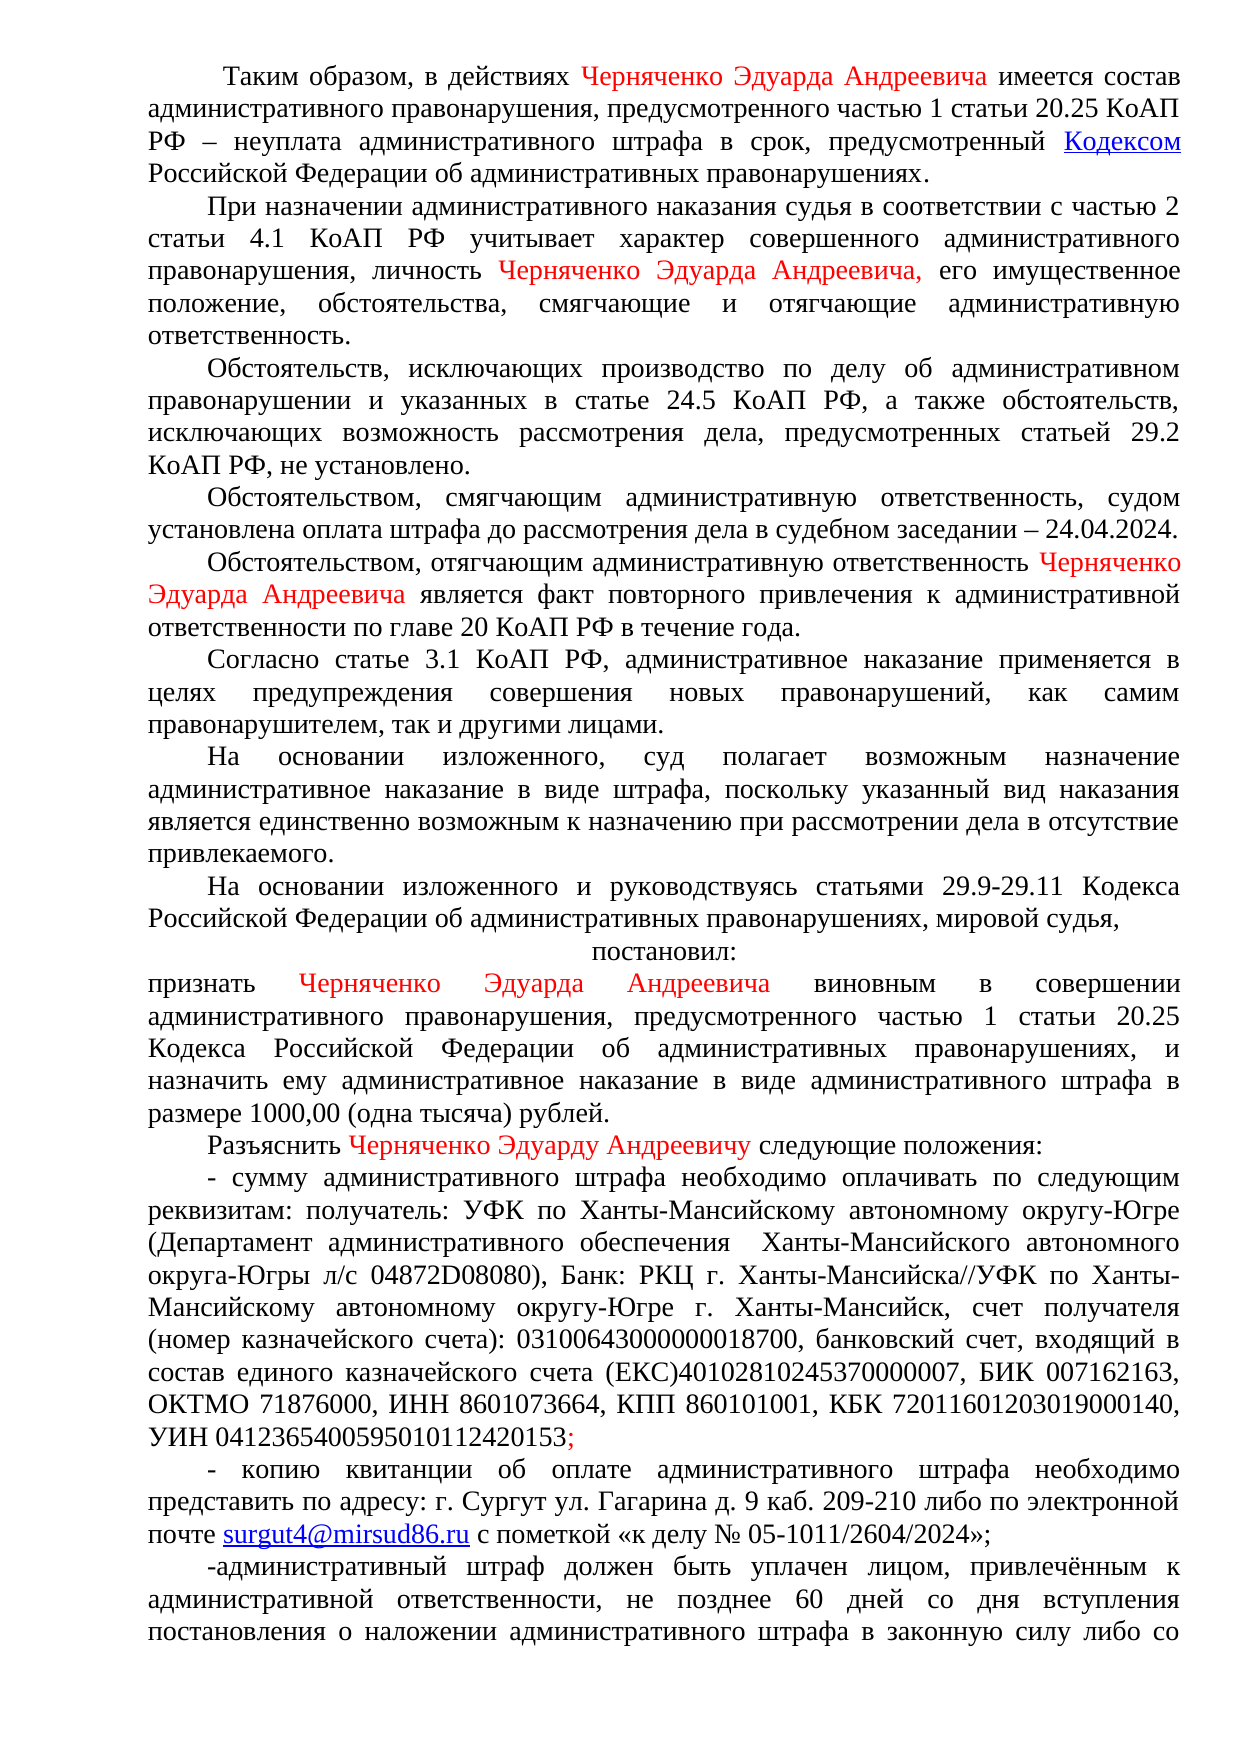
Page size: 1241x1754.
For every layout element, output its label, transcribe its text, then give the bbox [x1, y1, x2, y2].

text Таким образом, в действиях Черняченко Эдуарда Андреевича имеется состав административного правонарушения, предусмотренного частью 1 статьи 20.25 КоАП РФ – неуплата административного штрафа в срок, предусмотренный Кодексом Российской Федерации об административных правонарушениях. [148, 59, 1181, 189]
text Разъяснить Черняченко Эдуарду Андреевичу следующие положения: [148, 1128, 1181, 1161]
text признать Черняченко Эдуарда Андреевича виновным в совершении административного правонарушения, предусмотренного частью 1 статьи 20.25 Кодекса Российской Федерации об административных правонарушениях, и назначить ему административное наказание в виде административного штрафа в размере 1000,00 (одна тысяча) рублей. [148, 966, 1181, 1128]
text Согласно статье 3.1 КоАП РФ, административное наказание применяется в целях предупреждения совершения новых правонарушений, как самим правонарушителем, так и другими лицами. [148, 642, 1181, 739]
text На основании изложенного и руководствуясь статьями 29.9-29.11 Кодекса Российской Федерации об административных правонарушениях, мировой судья, [148, 869, 1181, 934]
text Обстоятельств, исключающих производство по делу об административном правонарушении и указанных в статье 24.5 КоАП РФ, а также обстоятельств, исключающих возможность рассмотрения дела, предусмотренных статьей 29.2 КоАП РФ, не установлено. [148, 351, 1181, 480]
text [148, 1549, 1181, 1646]
text - сумму административного штрафа необходимо оплачивать по следующим реквизитам: получатель: УФК по Ханты-Мансийскому автономному округу-Югре (Департамент административного обеспечения Ханты-Мансийского автономного округа-Югры л/с 04872D08080), Банк: РКЦ г. Ханты-Мансийска//УФК по Ханты-Мансийскому автономному округу-Югре г. Ханты-Мансийск, счет получателя (номер казначейского счета): 03100643000000018700, банковский счет, входящий в состав единого казначейского счета (ЕКС)40102810245370000007, БИК 007162163, ОКТМО 71876000, ИНН 8601073664, КПП 860101001, КБК 72011601203019000140, УИН 0412365400595010112420153; [148, 1161, 1181, 1452]
text - копию квитанции об оплате административного штрафа необходимо представить по адресу: г. Сургут ул. Гагарина д. 9 каб. 209-210 либо по электронной почте surgut4@mirsud86.ru с пометкой «к делу № 05-1011/2604/2024»; [148, 1452, 1181, 1549]
text Обстоятельством, смягчающим административную ответственность, судом установлена оплата штрафа до рассмотрения дела в судебном заседании – 24.04.2024. [148, 480, 1181, 545]
text постановил: [148, 934, 1181, 966]
text Обстоятельством, отягчающим административную ответственность Черняченко Эдуарда Андреевича является факт повторного привлечения к административной ответственности по главе 20 КоАП РФ в течение года. [148, 545, 1181, 642]
text На основании изложенного, суд полагает возможным назначение административное наказание в виде штрафа, поскольку указанный вид наказания является единственно возможным к назначению при рассмотрении дела в отсутствие привлекаемого. [148, 739, 1181, 869]
text При назначении административного наказания судья в соответствии с частью 2 статьи 4.1 КоАП РФ учитывает характер совершенного административного правонарушения, личность Черняченко Эдуарда Андреевича, его имущественное положение, обстоятельства, смягчающие и отягчающие административную ответственность. [148, 189, 1181, 351]
